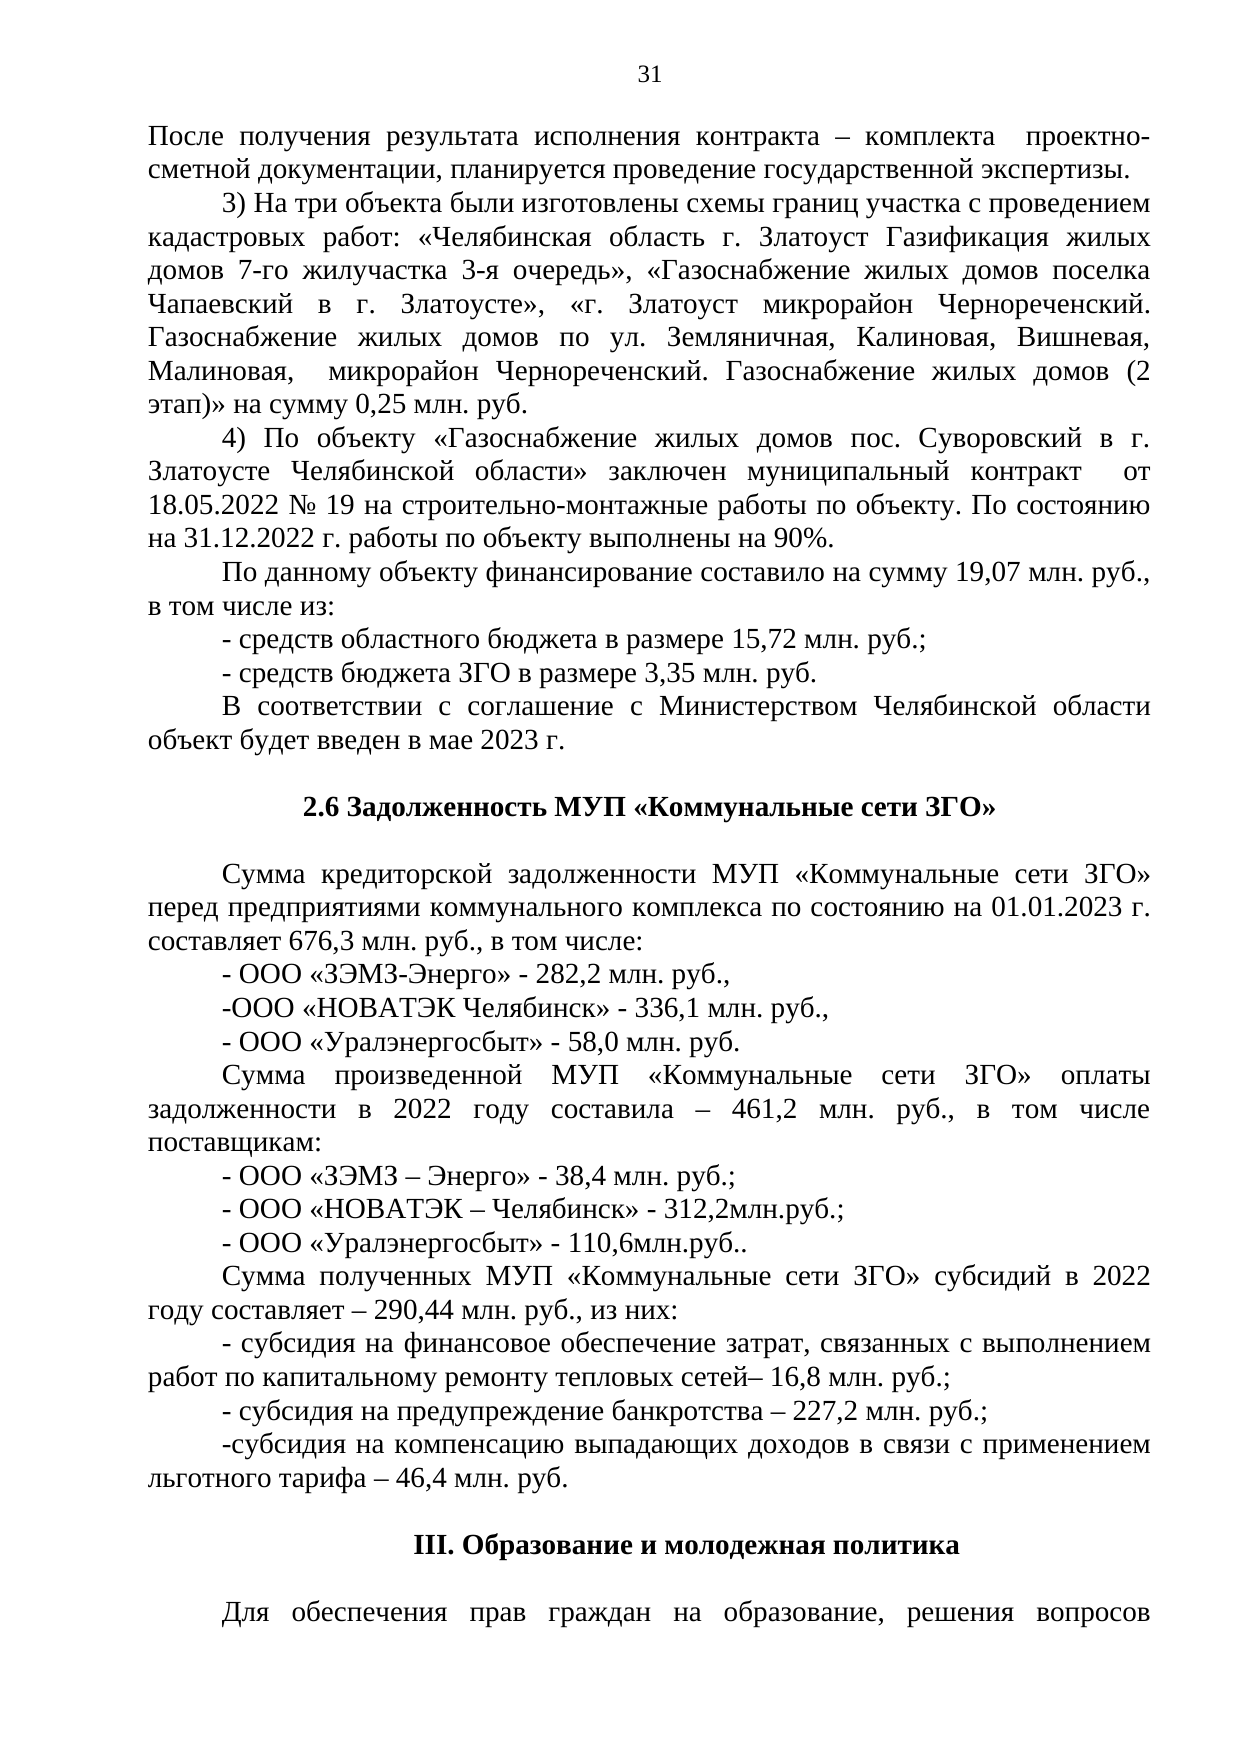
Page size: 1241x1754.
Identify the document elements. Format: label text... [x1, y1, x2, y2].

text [148, 1594, 1152, 1627]
text Сумма произведенной МУП «Коммунальные сети ЗГО» оплаты задолженности в 2022 году составила – 461,2 млн. руб., в том числе поставщикам: [148, 1057, 1152, 1158]
text - субсидия на предупреждение банкротства – 227,2 млн. руб.; [148, 1393, 1152, 1426]
text - ООО «Уралэнергосбыт» - 58,0 млн. руб. [148, 1024, 1152, 1057]
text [148, 118, 1152, 185]
text - средств областного бюджета в размере 15,72 млн. руб.; [148, 621, 1152, 655]
text Сумма кредиторской задолженности МУП «Коммунальные сети ЗГО» перед предприятиями коммунального комплекса по состоянию на 01.01.2023 г. составляет 676,3 млн. руб., в том числе: [148, 856, 1152, 957]
text 4) По объекту «Газоснабжение жилых домов пос. Суворовский в г. Златоусте Челябинской области» заключен муниципальный контракт от 18.05.2022 № 19 на строительно-монтажные работы по объекту. По состоянию на 31.12.2022 г. работы по объекту выполнены на 90%. [148, 420, 1152, 554]
text - ООО «ЗЭМЗ – Энерго» - 38,4 млн. руб.; [148, 1158, 1152, 1191]
text По данному объекту финансирование составило на сумму 19,07 млн. руб., в том числе из: [148, 554, 1152, 621]
text - средств бюджета ЗГО в размере 3,35 млн. руб. [148, 655, 1152, 688]
text - ООО «Уралэнергосбыт» - 110,6млн.руб.. [148, 1225, 1152, 1258]
text - ООО «ЗЭМЗ-Энерго» - 282,2 млн. руб., [148, 957, 1152, 990]
text 3) На три объекта были изготовлены схемы границ участка с проведением кадастровых работ: «Челябинская область г. Златоуст Газификация жилых домов 7-го жилучастка 3-я очередь», «Газоснабжение жилых домов поселка Чапаевский в г. Златоусте», «г. Златоуст микрорайон Чернореченский. Газоснабжение жилых домов по ул. Земляничная, Калиновая, Вишневая, Малиновая, микрорайон Чернореченский. Газоснабжение жилых домов (2 этап)» на сумму 0,25 млн. руб. [148, 185, 1152, 420]
text В соответствии с соглашение с Министерством Челябинской области объект будет введен в мае 2023 г. [148, 688, 1152, 755]
text - ООО «НОВАТЭК – Челябинск» - 312,2млн.руб.; [148, 1191, 1152, 1225]
text -субсидия на компенсацию выпадающих доходов в связи с применением льготного тарифа – 46,4 млн. руб. [148, 1426, 1152, 1493]
text 2.6 Задолженность МУП «Коммунальные сети ЗГО» [148, 789, 1152, 822]
text Сумма полученных МУП «Коммунальные сети ЗГО» субсидий в 2022 году составляет – 290,44 млн. руб., из них: [148, 1258, 1152, 1326]
text -ООО «НОВАТЭК Челябинск» - 336,1 млн. руб., [148, 990, 1152, 1024]
text III. Образование и молодежная политика [148, 1527, 1152, 1560]
text - субсидия на финансовое обеспечение затрат, связанных с выполнением работ по капитальному ремонту тепловых сетей– 16,8 млн. руб.; [148, 1326, 1152, 1393]
